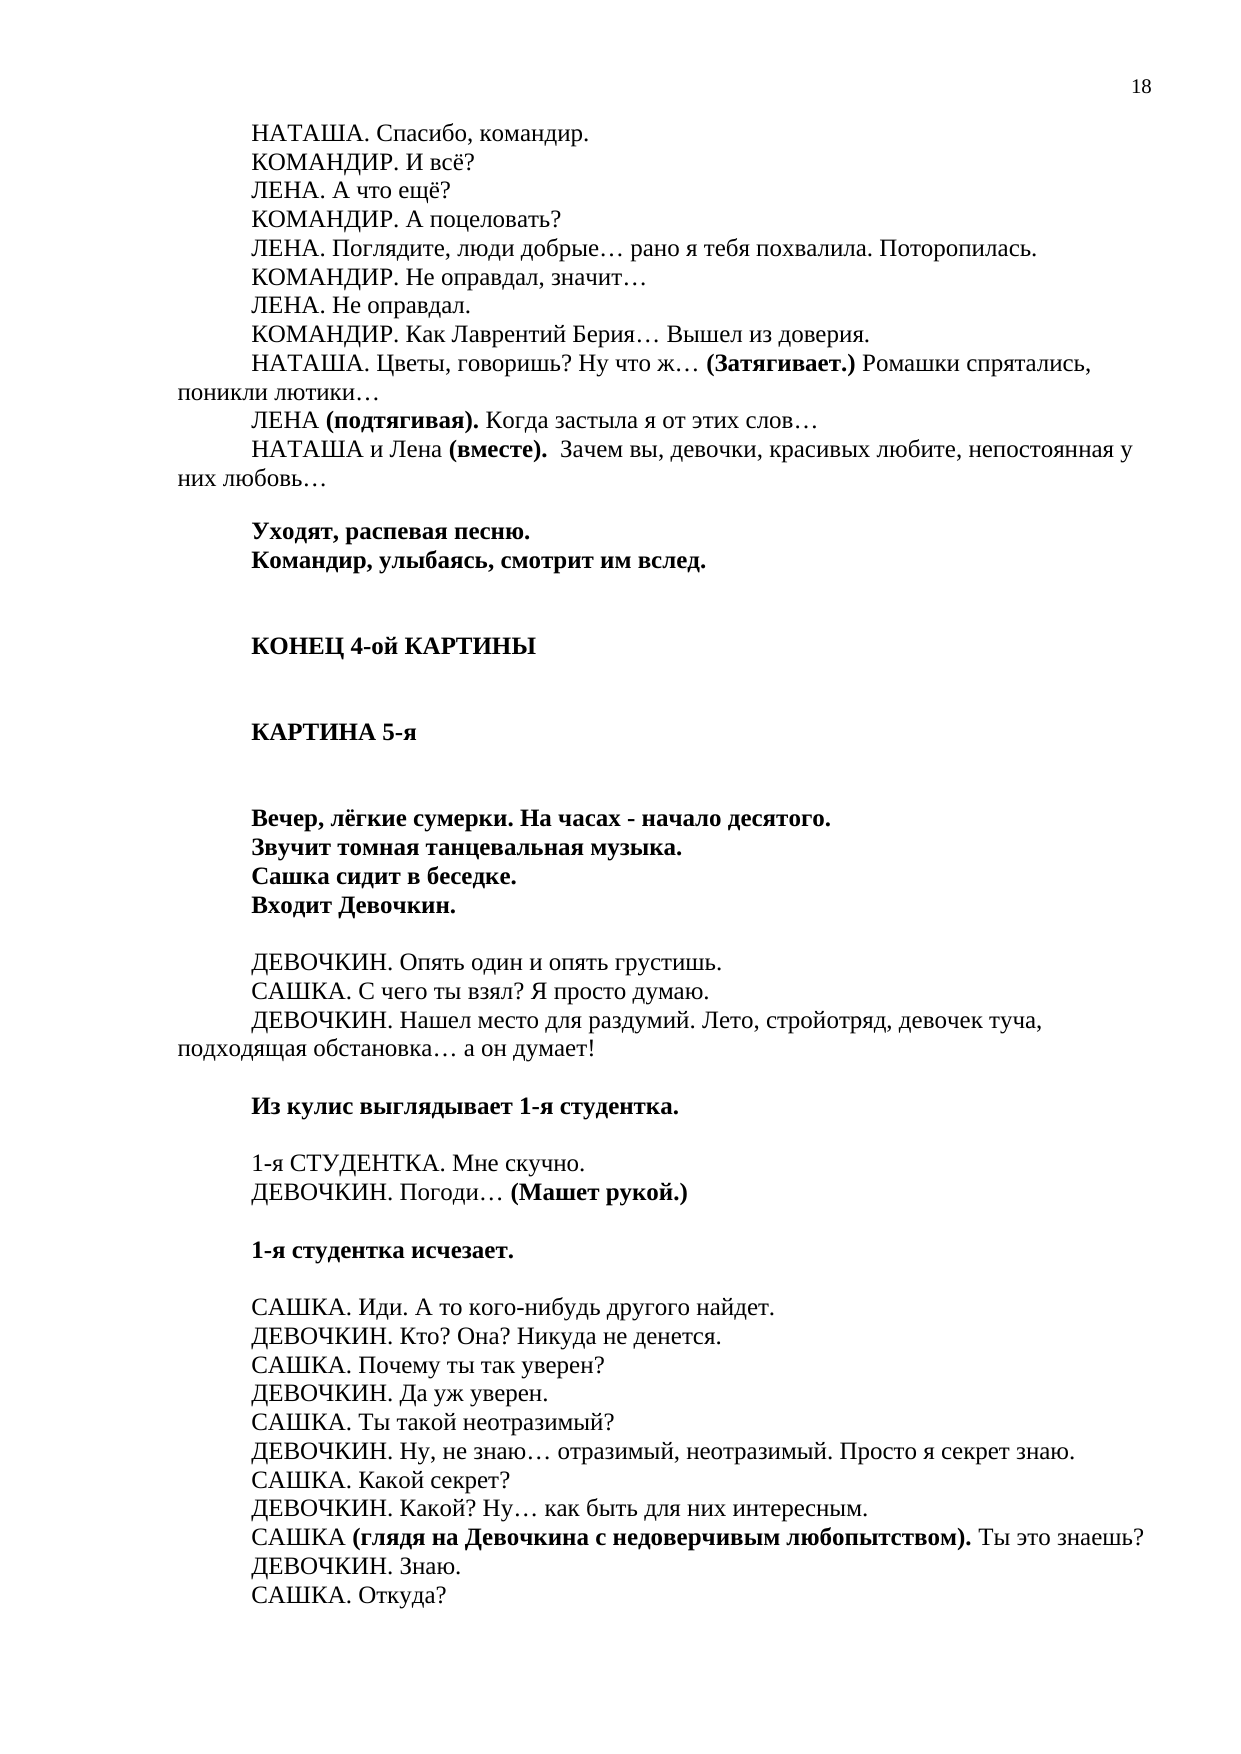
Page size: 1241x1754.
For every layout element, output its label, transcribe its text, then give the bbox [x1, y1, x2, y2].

text 1-я студентка исчезает. [177, 1235, 1152, 1263]
text Из кулис выглядывает 1-я студентка. [177, 1091, 1152, 1120]
text Уходят, распевая песню. [177, 516, 1152, 545]
text ДЕВОЧКИН. Погоди… (Машет рукой.) [177, 1177, 1152, 1206]
text ЛЕНА. А что ещё? [177, 176, 1152, 204]
text Командир, улыбаясь, смотрит им вслед. [177, 545, 1152, 573]
text Сашка сидит в беседке. [177, 861, 1152, 890]
text САШКА. Откуда? [177, 1580, 1152, 1608]
text ДЕВОЧКИН. Да уж уверен. [177, 1378, 1152, 1407]
text КОМАНДИР. А поцеловать? [177, 204, 1152, 233]
text ДЕВОЧКИН. Какой? Ну… как быть для них интересным. [177, 1493, 1152, 1522]
text КОНЕЦ 4-ой КАРТИНЫ [177, 631, 1152, 660]
text 1-я СТУДЕНТКА. Мне скучно. [177, 1148, 1152, 1177]
text ЛЕНА. Не оправдал. [177, 291, 1152, 319]
text САШКА. Ты такой неотразимый? [177, 1407, 1152, 1436]
text ДЕВОЧКИН. Нашел место для раздумий. Лето, стройотряд, девочек туча, подходящая обстановка… а он думает! [177, 1005, 1152, 1062]
text ЛЕНА (подтягивая). Когда застыла я от этих слов… [177, 406, 1152, 434]
text ДЕВОЧКИН. Кто? Она? Никуда не денется. [177, 1321, 1152, 1350]
text ДЕВОЧКИН. Знаю. [177, 1551, 1152, 1580]
text САШКА. С чего ты взял? Я просто думаю. [177, 976, 1152, 1005]
text Звучит томная танцевальная музыка. [177, 832, 1152, 861]
text Вечер, лёгкие сумерки. На часах - начало десятого. [177, 803, 1152, 832]
text ДЕВОЧКИН. Ну, не знаю… отразимый, неотразимый. Просто я секрет знаю. [177, 1436, 1152, 1465]
text САШКА (глядя на Девочкина с недоверчивым любопытством). Ты это знаешь? [177, 1522, 1152, 1551]
text КОМАНДИР. Не оправдал, значит… [177, 262, 1152, 291]
text НАТАША. Цветы, говоришь? Ну что ж… (Затягивает.) Ромашки спрятались, поникли лютики… [177, 348, 1152, 406]
text САШКА. Иди. А то кого-нибудь другого найдет. [177, 1292, 1152, 1321]
text КОМАНДИР. И всё? [177, 147, 1152, 176]
text ЛЕНА. Поглядите, люди добрые… рано я тебя похвалила. Поторопилась. [177, 233, 1152, 262]
text САШКА. Почему ты так уверен? [177, 1350, 1152, 1378]
text САШКА. Какой секрет? [177, 1465, 1152, 1493]
text НАТАША и Лена (вместе). Зачем вы, девочки, красивых любите, непостоянная у них любовь… [177, 434, 1152, 492]
text КОМАНДИР. Как Лаврентий Берия… Вышел из доверия. [177, 319, 1152, 348]
text Входит Девочкин. [177, 890, 1152, 918]
subtitle КАРТИНА 5-я [177, 717, 1152, 746]
text НАТАША. Спасибо, командир. [177, 118, 1152, 147]
subtitle ДЕВОЧКИН. Опять один и опять грустишь. [177, 947, 1152, 976]
